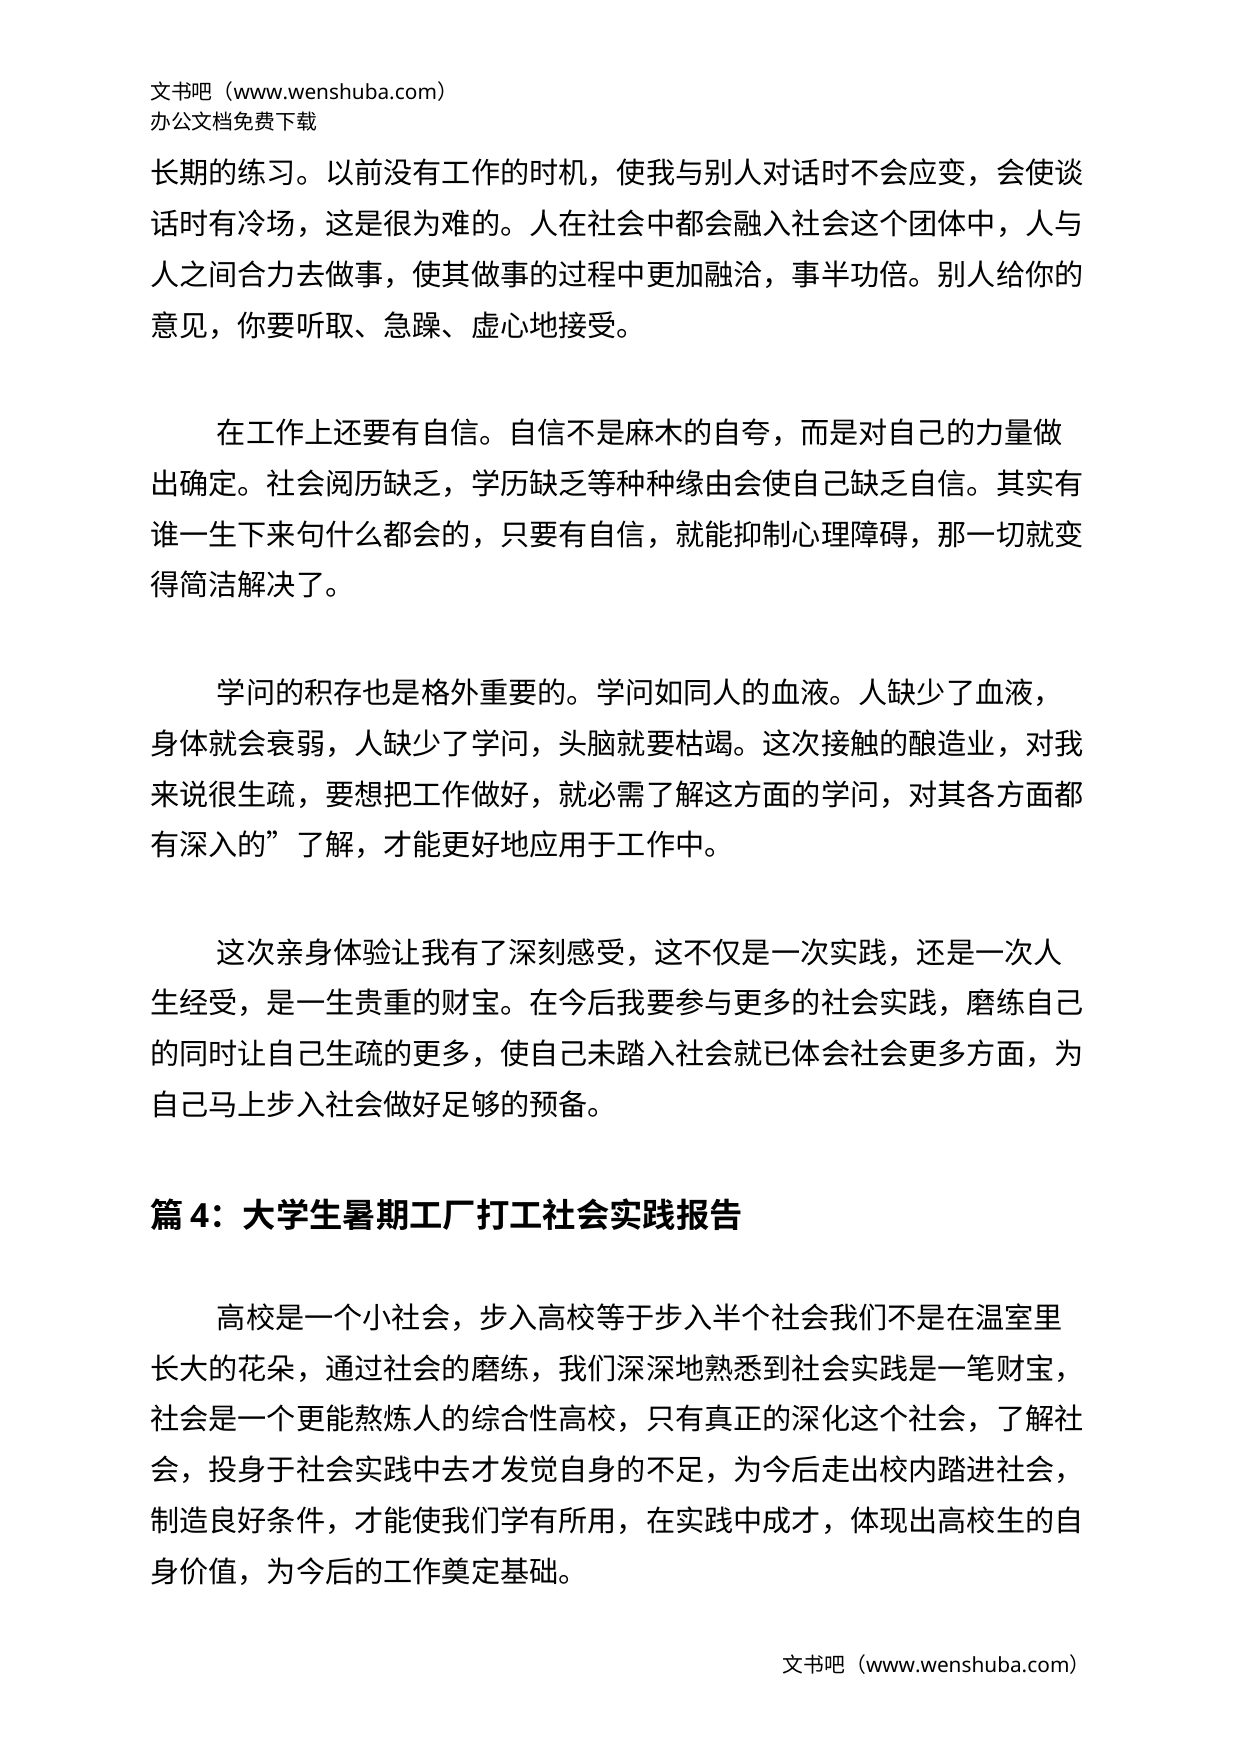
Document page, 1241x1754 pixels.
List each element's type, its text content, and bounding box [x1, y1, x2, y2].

text 学问的积存也是格外重要的。学问如同人的血液。人缺少了血液，身体就会衰弱，人缺少了学问，头脑就要枯竭。这次接触的酿造业，对我来说很生疏，要想把工作做好，就必需了解这方面的学问，对其各方面都有深入的”了解，才能更好地应用于工作中。 [150, 669, 1090, 864]
text 在工作上还要有自信。自信不是麻木的自夸，而是对自己的力量做出确定。社会阅历缺乏，学历缺乏等种种缘由会使自己缺乏自信。其实有谁一生下来句什么都会的，只要有自信，就能抑制心理障碍，那一切就变得简洁解决了。 [150, 410, 1090, 604]
text 高校是一个小社会，步入高校等于步入半个社会我们不是在温室里长大的花朵，通过社会的磨练，我们深深地熟悉到社会实践是一笔财宝，社会是一个更能熬炼人的综合性高校，只有真正的深化这个社会，了解社会，投身于社会实践中去才发觉自身的不足，为今后走出校内踏进社会，制造良好条件，才能使我们学有所用，在实践中成才，体现出高校生的自身价值，为今后的工作奠定基础。 [150, 1294, 1090, 1590]
text 篇4：大学生暑期工厂打工社会实践报告 [150, 1189, 1090, 1238]
text 这次亲身体验让我有了深刻感受，这不仅是一次实践，还是一次人生经受，是一生贵重的财宝。在今后我要参与更多的社会实践，磨练自己的同时让自己生疏的更多，使自己未踏入社会就已体会社会更多方面，为自己马上步入社会做好足够的预备。 [150, 929, 1090, 1124]
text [150, 150, 1090, 344]
